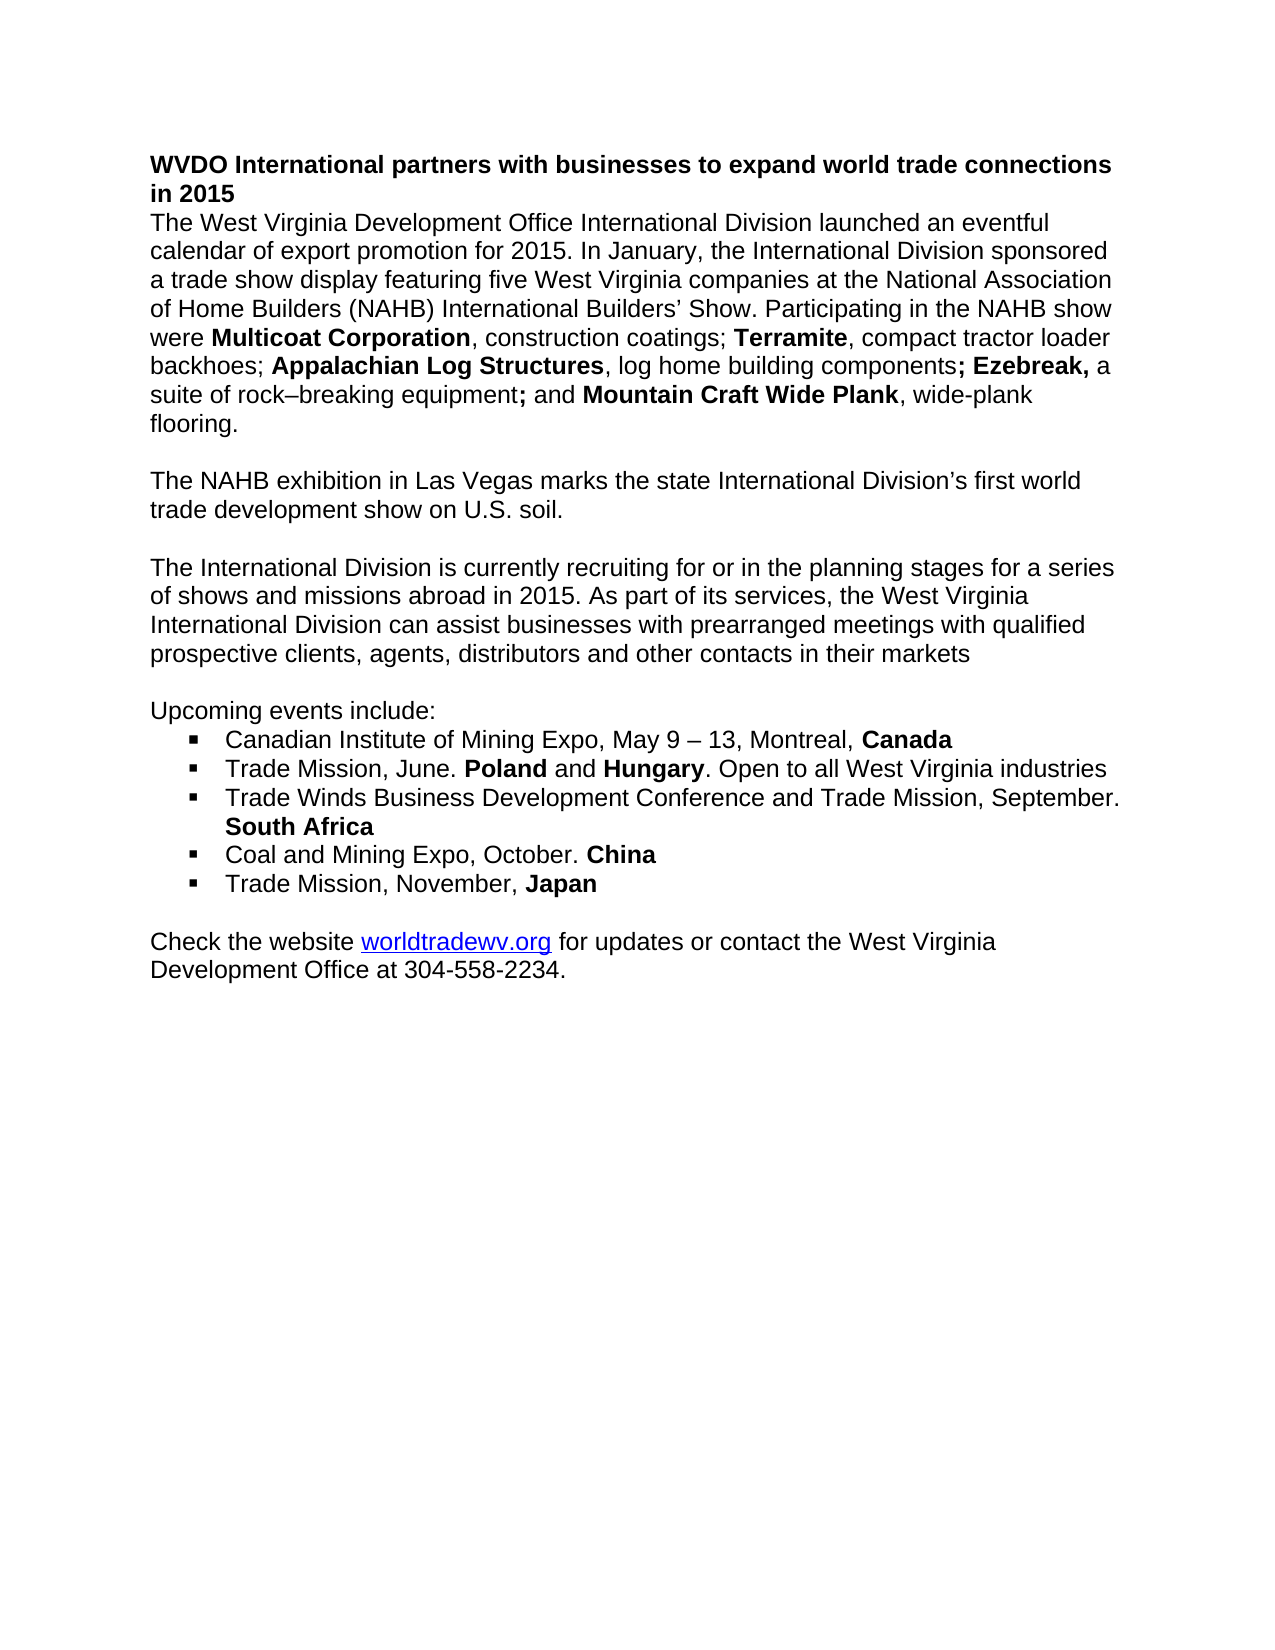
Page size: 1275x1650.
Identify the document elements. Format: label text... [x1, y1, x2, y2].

list Trade Mission, June. Poland and Hungary. Open to all West Virginia industries [187, 754, 1125, 783]
list Trade Mission, November, Japan [187, 869, 1125, 898]
list Canadian Institute of Mining Expo, May 9 – 13, Montreal, Canada [187, 725, 1125, 754]
text The International Division is currently recruiting for or in the planning stages for a series of shows and missions abroad in 2015. As part of its services, the West Virginia International Division can assist businesses with prearranged meetings with qualified prospective clients, agents, distributors and other contacts in their markets [150, 552, 1125, 667]
text Check the website worldtradewv.org for updates or contact the West Virginia Development Office at 304-558-2234. [150, 927, 1125, 984]
text The West Virginia Development Office International Division launched an eventful calendar of export promotion for 2015. In January, the International Division sponsored a trade show display featuring five West Virginia companies at the National Association of Home Builders (NAHB) International Builders’ Show. Participating in the NAHB show were Multicoat Corporation, construction coatings; Terramite, compact tractor loader backhoes; Appalachian Log Structures, log home building components; Ezebreak, a suite of rock–breaking equipment; and Mountain Craft Wide Plank, wide-plank flooring. [150, 207, 1125, 437]
text WVDO International partners with businesses to expand world trade connections in 2015 [150, 150, 1125, 207]
text The NAHB exhibition in Las Vegas marks the state International Division’s first world trade development show on U.S. soil. [150, 466, 1125, 524]
list Coal and Mining Expo, October. China [187, 840, 1125, 869]
list Trade Winds Business Development Conference and Trade Mission, September. South Africa [187, 783, 1125, 840]
text Upcoming events include: [150, 696, 1125, 725]
